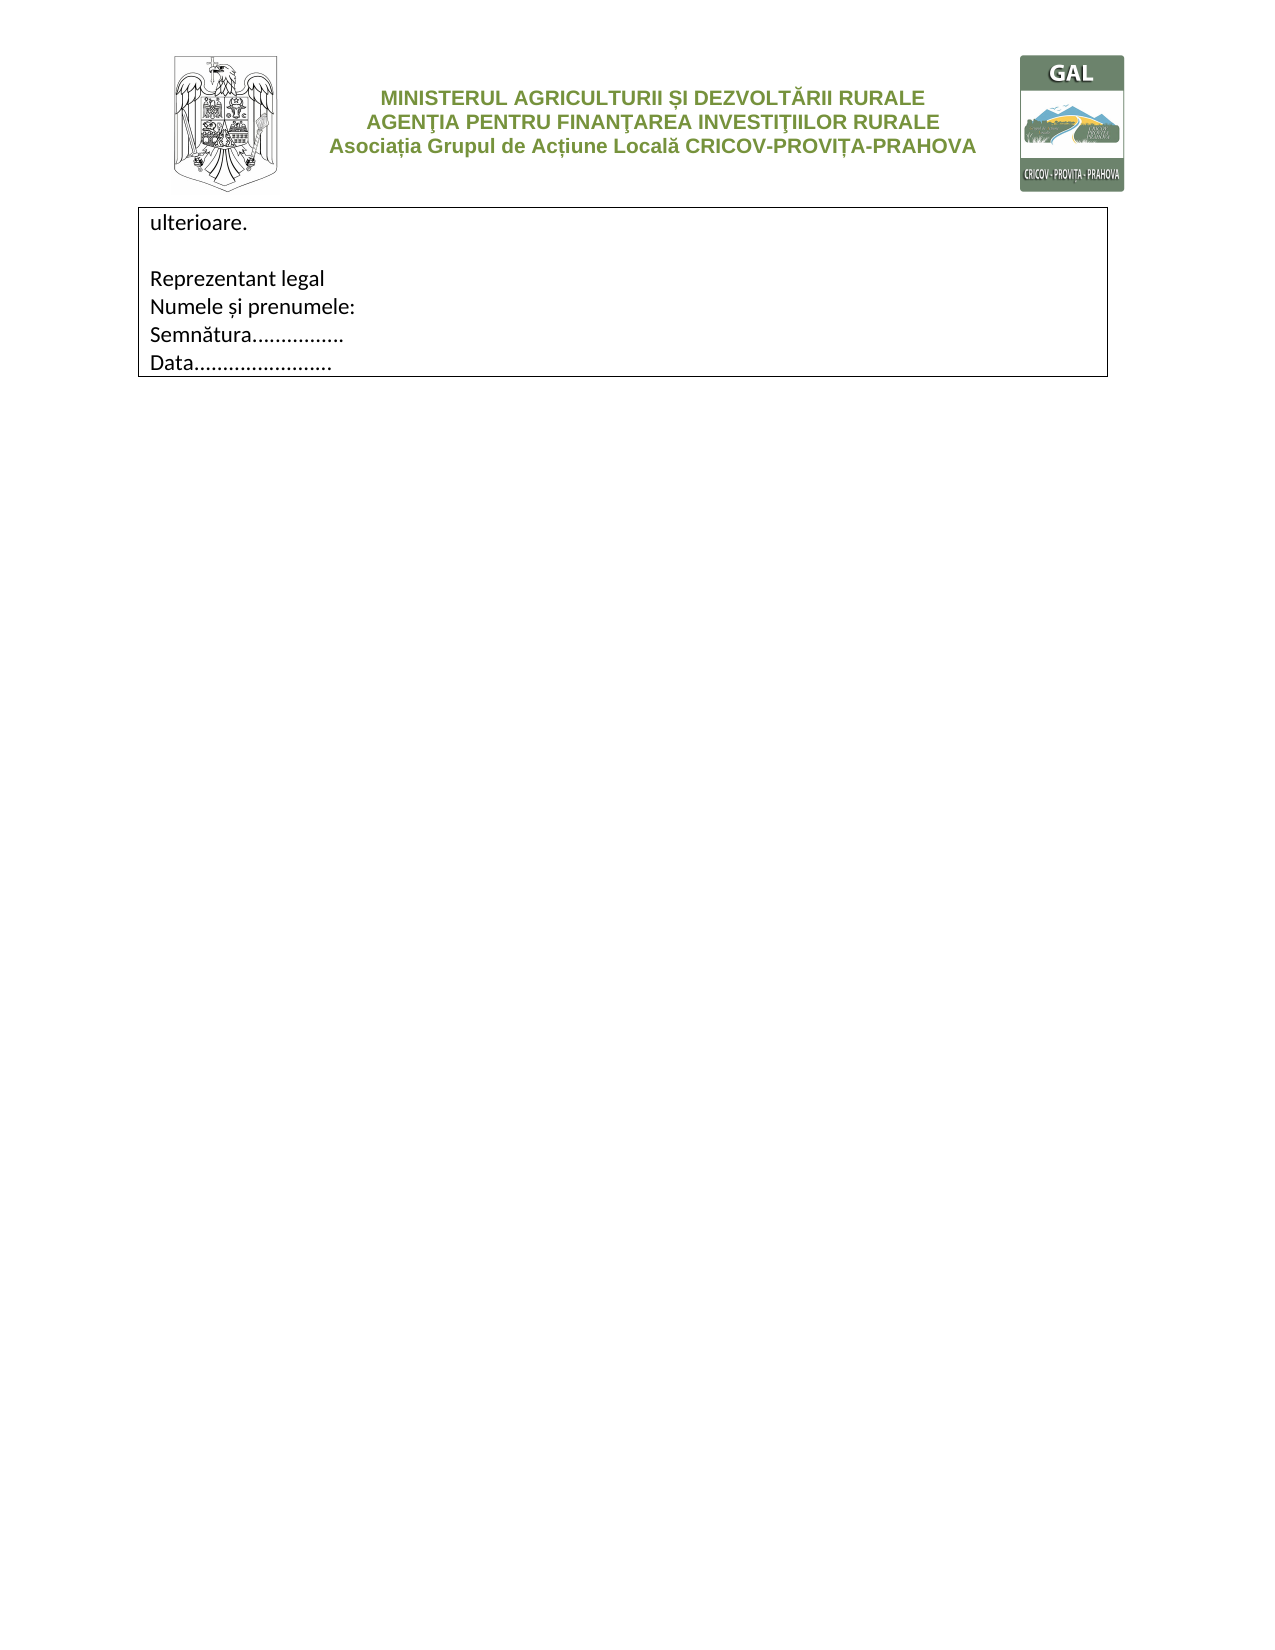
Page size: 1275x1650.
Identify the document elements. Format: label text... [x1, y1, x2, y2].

picture [1018, 53, 1126, 193]
picture [171, 53, 280, 195]
